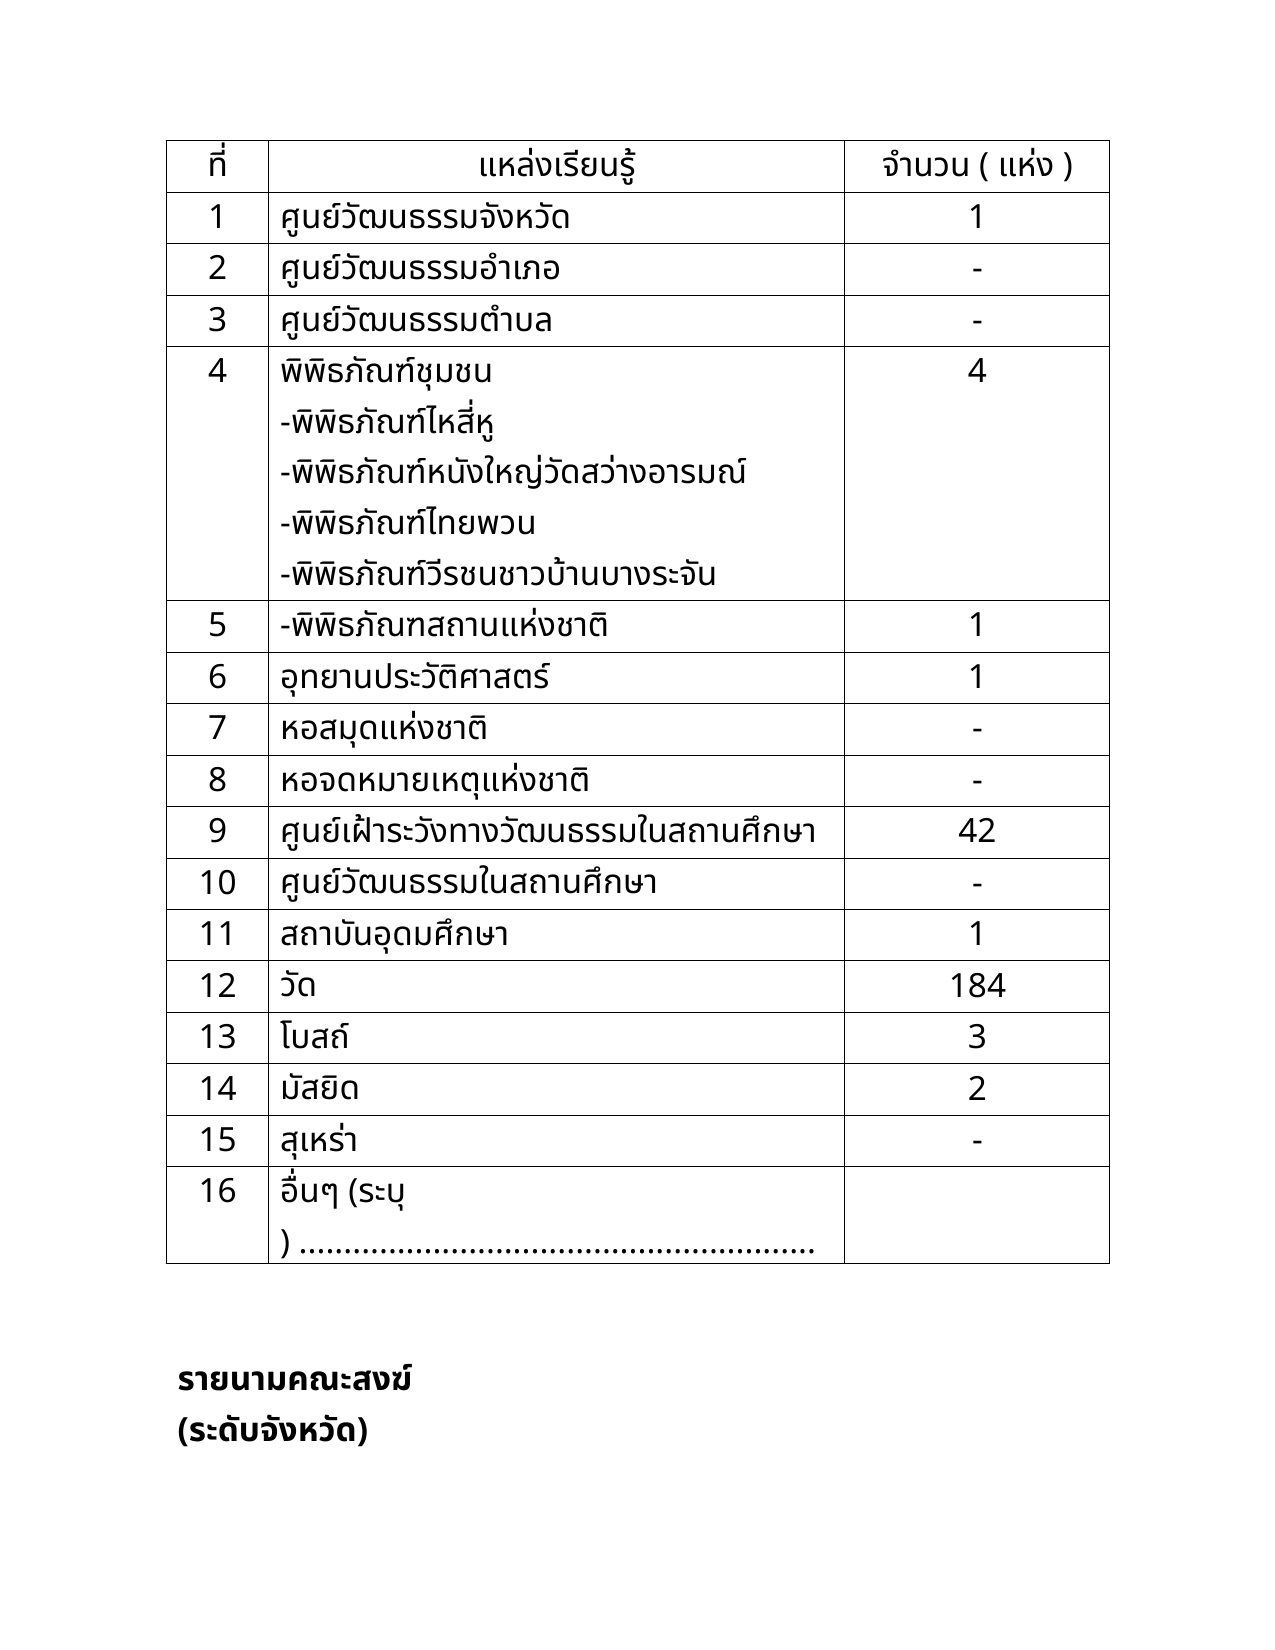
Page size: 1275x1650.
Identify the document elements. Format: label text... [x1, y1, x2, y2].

table_cell 15 [167, 1116, 268, 1166]
table_cell 2 [845, 1064, 1109, 1115]
table_cell 3 [167, 296, 268, 346]
table_cell - [845, 756, 1109, 806]
table_cell 1 [845, 653, 1109, 703]
table_cell 1 [167, 193, 268, 243]
table_cell 13 [167, 1013, 268, 1063]
table_cell 1 [845, 601, 1109, 652]
table_cell - [845, 704, 1109, 754]
table_cell ศูนย์วัฒนธรรมจังหวัด [269, 193, 844, 243]
table_cell ศูนย์วัฒนธรรมในสถานศึกษา [269, 859, 844, 909]
table_cell 4 [845, 347, 1109, 600]
table_cell อื่นๆ (ระบุ ) .......................................................... [269, 1167, 844, 1263]
table_cell ศูนย์วัฒนธรรมอำเภอ [269, 244, 844, 294]
table_cell [845, 1167, 1109, 1263]
table_cell หอจดหมายเหตุแห่งชาติ [269, 756, 844, 806]
table_cell วัด [269, 961, 844, 1012]
table_header ที่ [167, 141, 268, 192]
table_header จำนวน ( แห่ง ) [845, 141, 1109, 192]
table_cell - [845, 1116, 1109, 1166]
table_cell 1 [845, 193, 1109, 243]
table_cell หอสมุดแห่งชาติ [269, 704, 844, 754]
table_cell 4 [167, 347, 268, 600]
table_cell สถาบันอุดมศึกษา [269, 910, 844, 960]
table_cell ศูนย์เฝ้าระวังทางวัฒนธรรมในสถานศึกษา [269, 807, 844, 857]
table_cell 184 [845, 961, 1109, 1012]
table_cell 16 [167, 1167, 268, 1263]
table_cell -พิพิธภัณฑสถานแห่งชาติ [269, 601, 844, 652]
table_cell 3 [845, 1013, 1109, 1063]
table_cell - [845, 296, 1109, 346]
table_cell โบสถ์ [269, 1013, 844, 1063]
table_cell 5 [167, 601, 268, 652]
table_cell 9 [167, 807, 268, 857]
table_cell 42 [845, 807, 1109, 857]
table_cell อุทยานประวัติศาสตร์ [269, 653, 844, 703]
table_cell - [845, 244, 1109, 294]
table_cell สุเหร่า [269, 1116, 844, 1166]
table_cell 8 [167, 756, 268, 806]
table_cell มัสยิด [269, 1064, 844, 1115]
table_cell 1 [845, 910, 1109, 960]
table_cell 2 [167, 244, 268, 294]
table_cell 11 [167, 910, 268, 960]
text รายนามคณะสงฆ์ [177, 1355, 1157, 1406]
table_cell ศูนย์วัฒนธรรมตำบล [269, 296, 844, 346]
table_cell 7 [167, 704, 268, 754]
table_cell 14 [167, 1064, 268, 1115]
table_header แหล่งเรียนรู้ [269, 141, 844, 192]
table_cell 10 [167, 859, 268, 909]
table_cell 12 [167, 961, 268, 1012]
text (ระดับจังหวัด) [177, 1406, 1157, 1456]
table_cell พิพิธภัณฑ์ชุมชน -พิพิธภัณฑ์ไหสี่หู -พิพิธภัณฑ์หนังใหญ่วัดสว่างอารมณ์ -พิพิธภัณฑ์ไทยพวน -พิพิธภัณฑ์วีรชนชาวบ้านบางระจัน [269, 347, 844, 600]
table_cell 6 [167, 653, 268, 703]
table_cell - [845, 859, 1109, 909]
